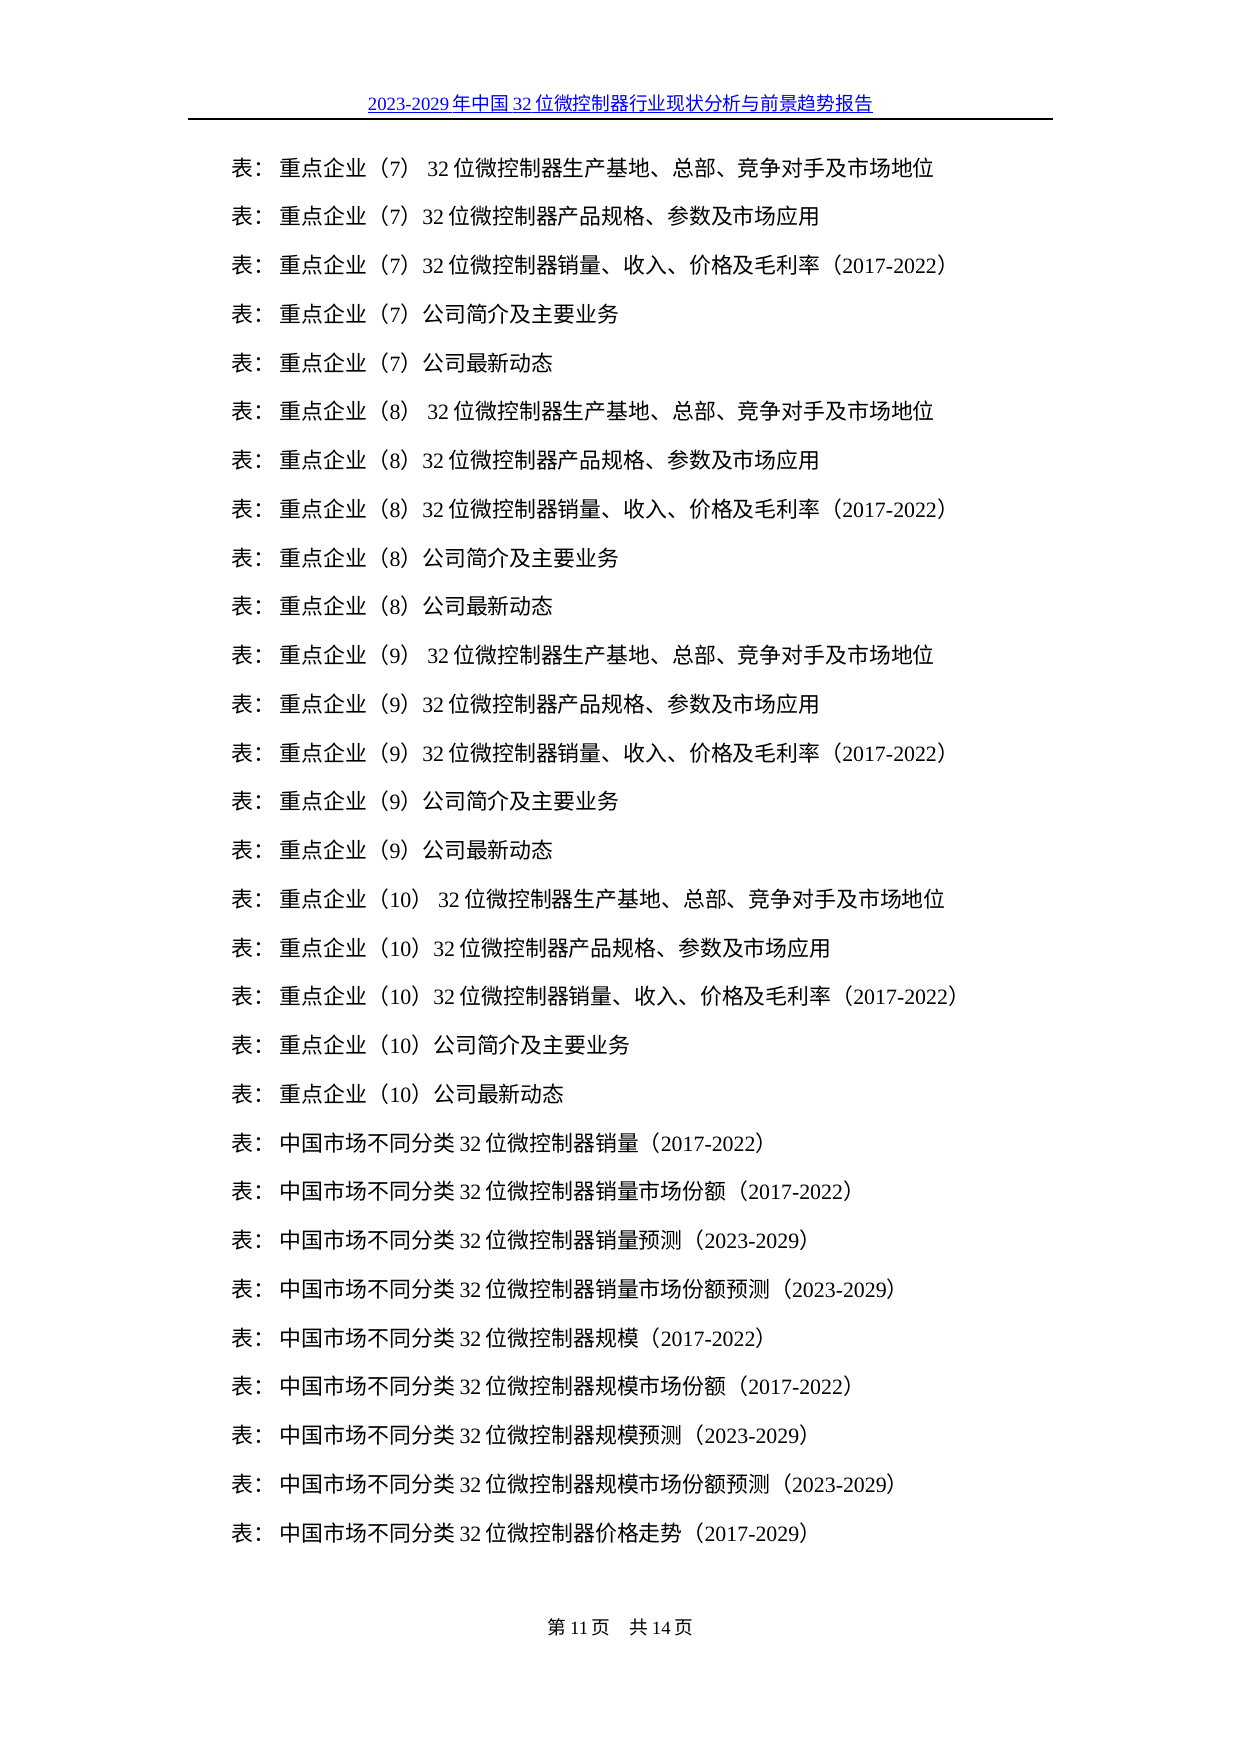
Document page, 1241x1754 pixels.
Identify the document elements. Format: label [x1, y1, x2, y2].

text [187, 150, 1053, 1548]
